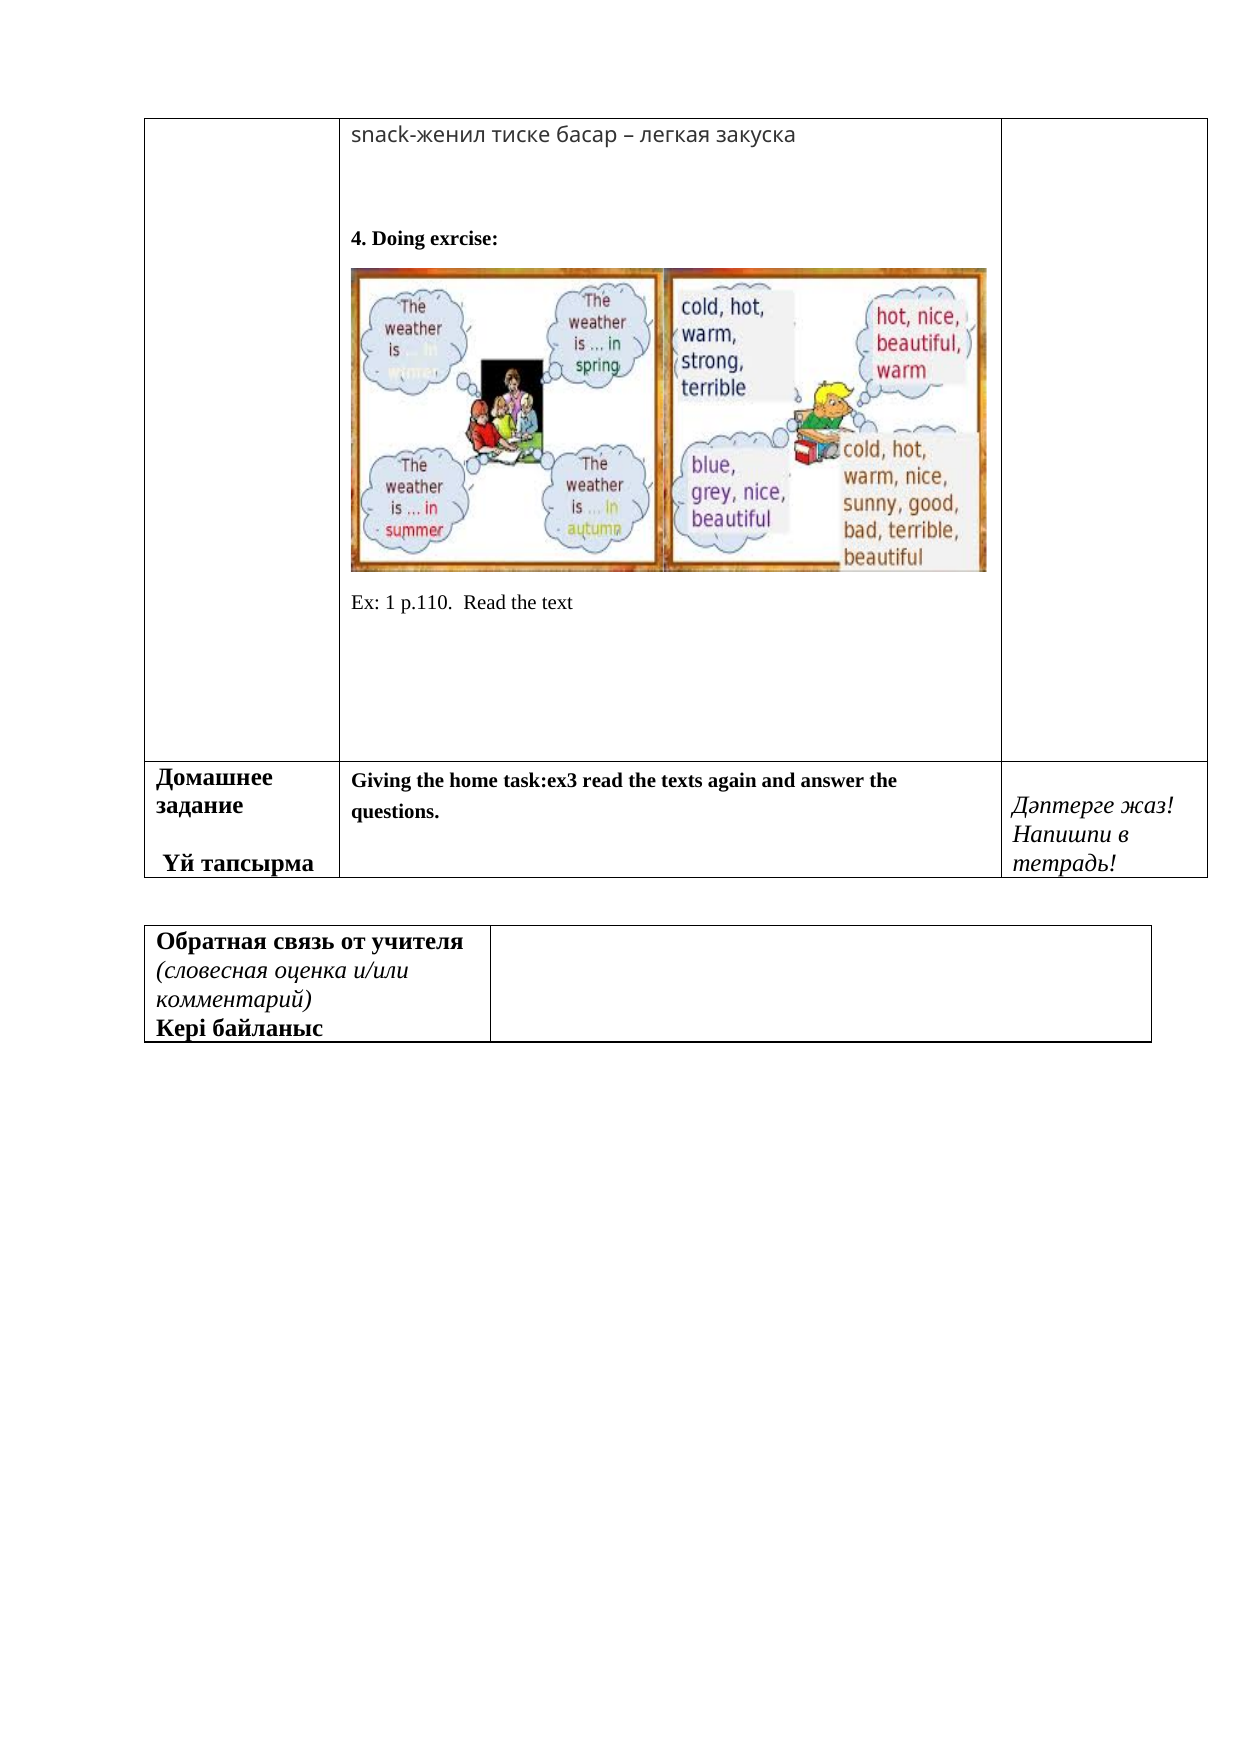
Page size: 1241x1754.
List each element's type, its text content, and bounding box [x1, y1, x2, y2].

table_cell Giving the home task:ex3 read the texts again and answer the questions. [340, 762, 1001, 877]
picture [350, 268, 987, 572]
table_header [491, 926, 1151, 1041]
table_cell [1002, 119, 1207, 761]
table_header Обратная связь от учителя (словесная оценка и/или комментарий) Кері байланыс [145, 926, 490, 1041]
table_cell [145, 119, 339, 761]
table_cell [340, 119, 1001, 761]
table_cell Дәптерге жаз! Напишпи в тетрадь! [1002, 762, 1207, 877]
table_cell Домашнее задание Үй тапсырма [145, 762, 339, 877]
